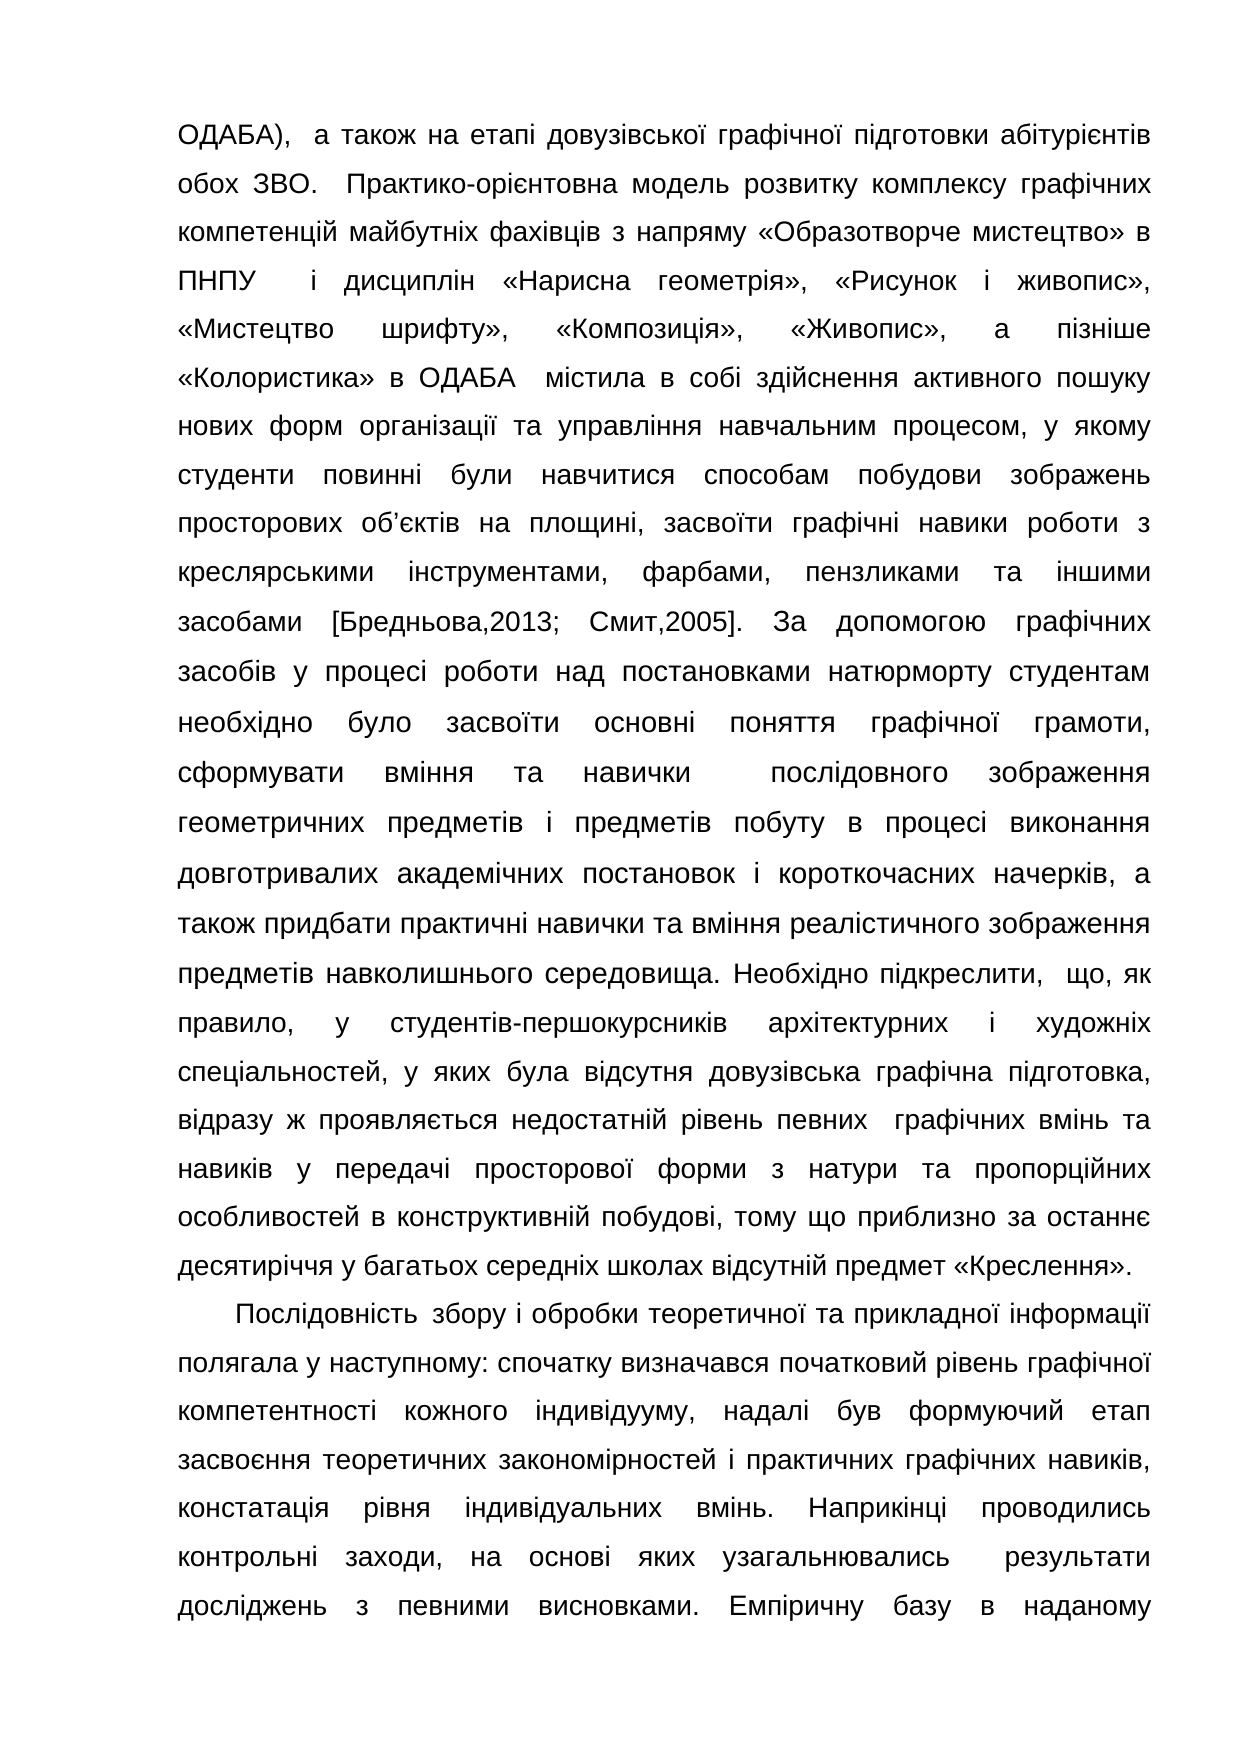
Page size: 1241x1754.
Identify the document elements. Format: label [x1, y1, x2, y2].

text [177, 1297, 1152, 1621]
text [177, 118, 1152, 1281]
